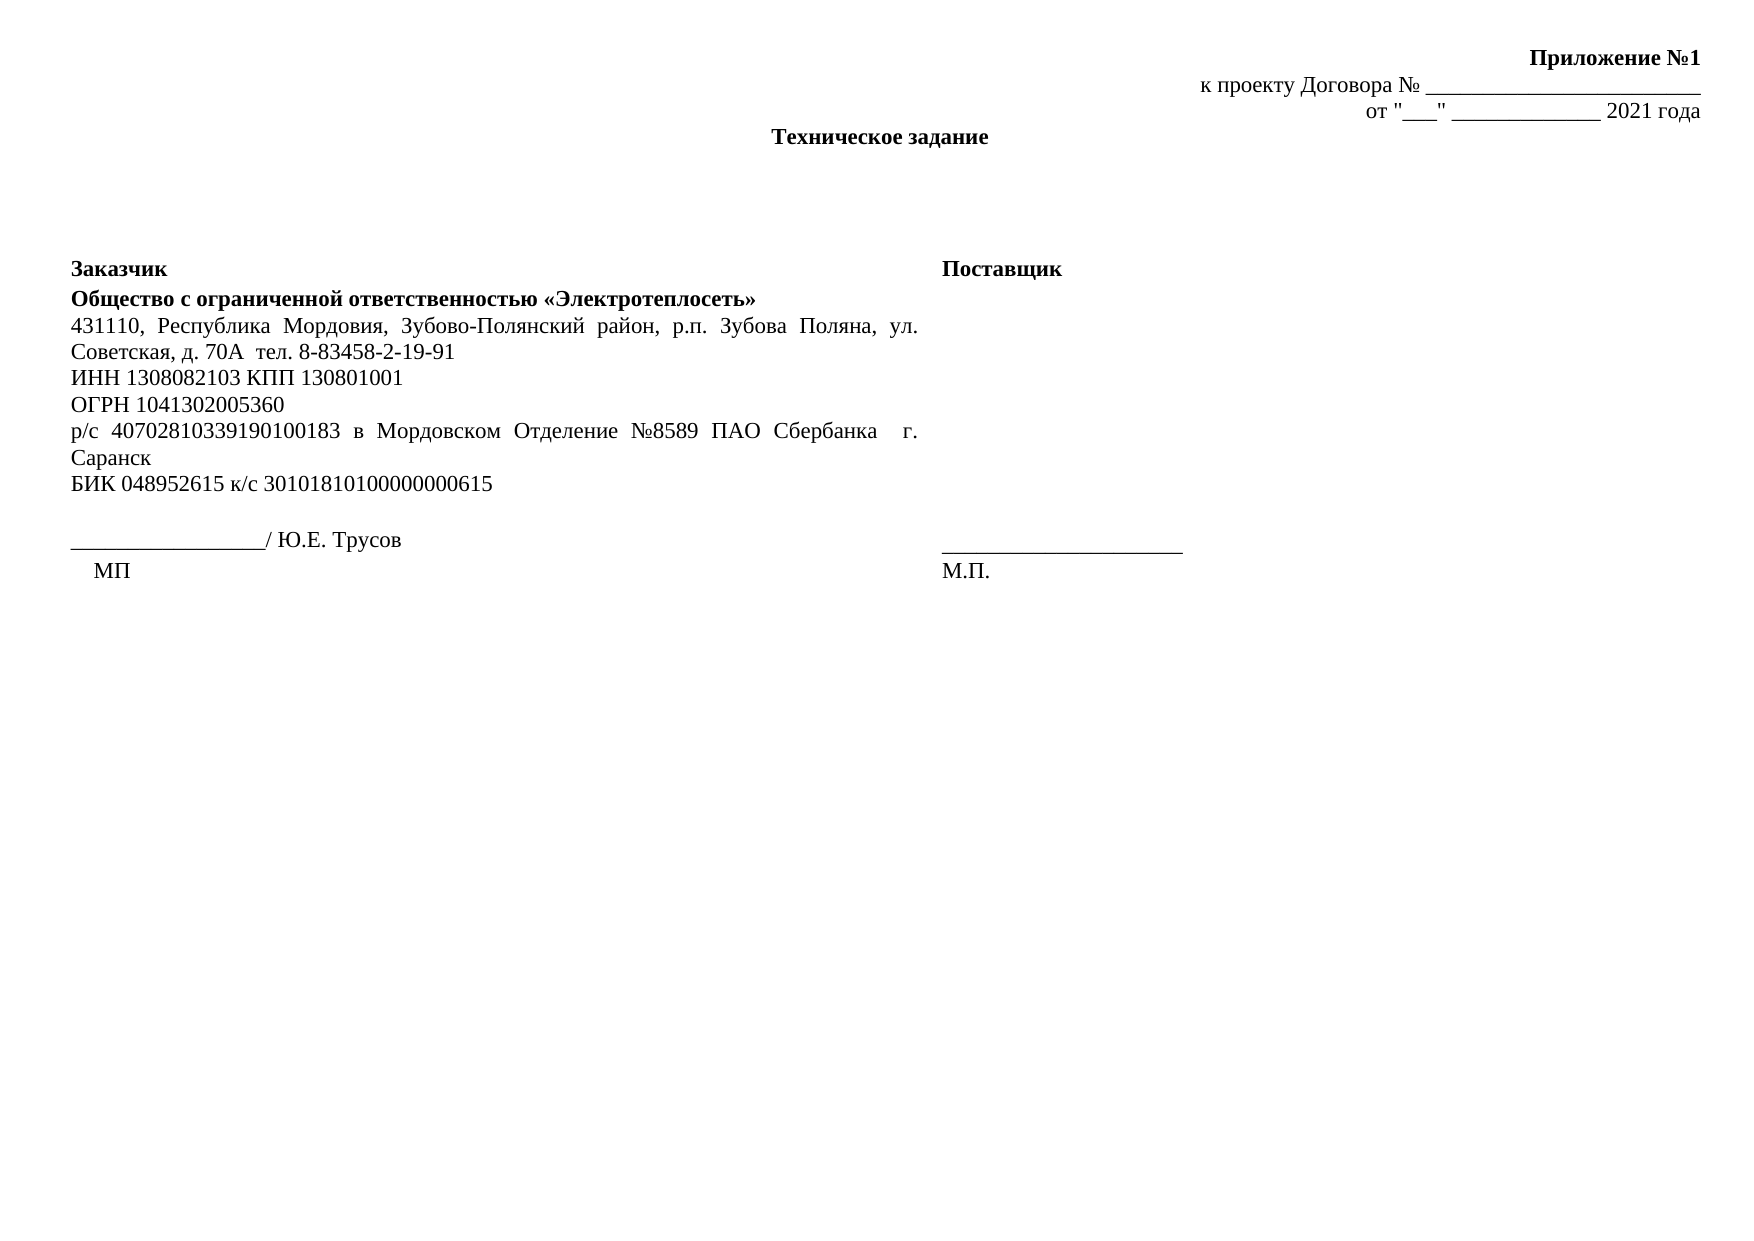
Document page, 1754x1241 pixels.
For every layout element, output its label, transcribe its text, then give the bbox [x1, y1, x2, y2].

text Приложение №1 [59, 44, 1701, 71]
text от "___" _____________ 2021 года [59, 97, 1701, 123]
table_header Поставщик _____________________ М.П. [931, 255, 1459, 583]
table_header Заказчик Общество с ограниченной ответственностью «Электротеплосеть» 431110, Республика Мордовия, Зубово-Полянский район, р.п. Зубова Поляна, ул. Советская, д. 70А тел. 8-83458-2-19-91 ИНН 1308082103 КПП 130801001 ОГРН 1041302005360 р/с 40702810339190100183 в Мордовском Отделение №8589 ПАО Сбербанка г. Саранск БИК 048952615 к/с 30101810100000000615 _________________/ Ю.Е. Трусов МП [59, 255, 931, 583]
text Техническое задание [59, 123, 1701, 150]
text к проекту Договора № ________________________ [59, 71, 1701, 97]
